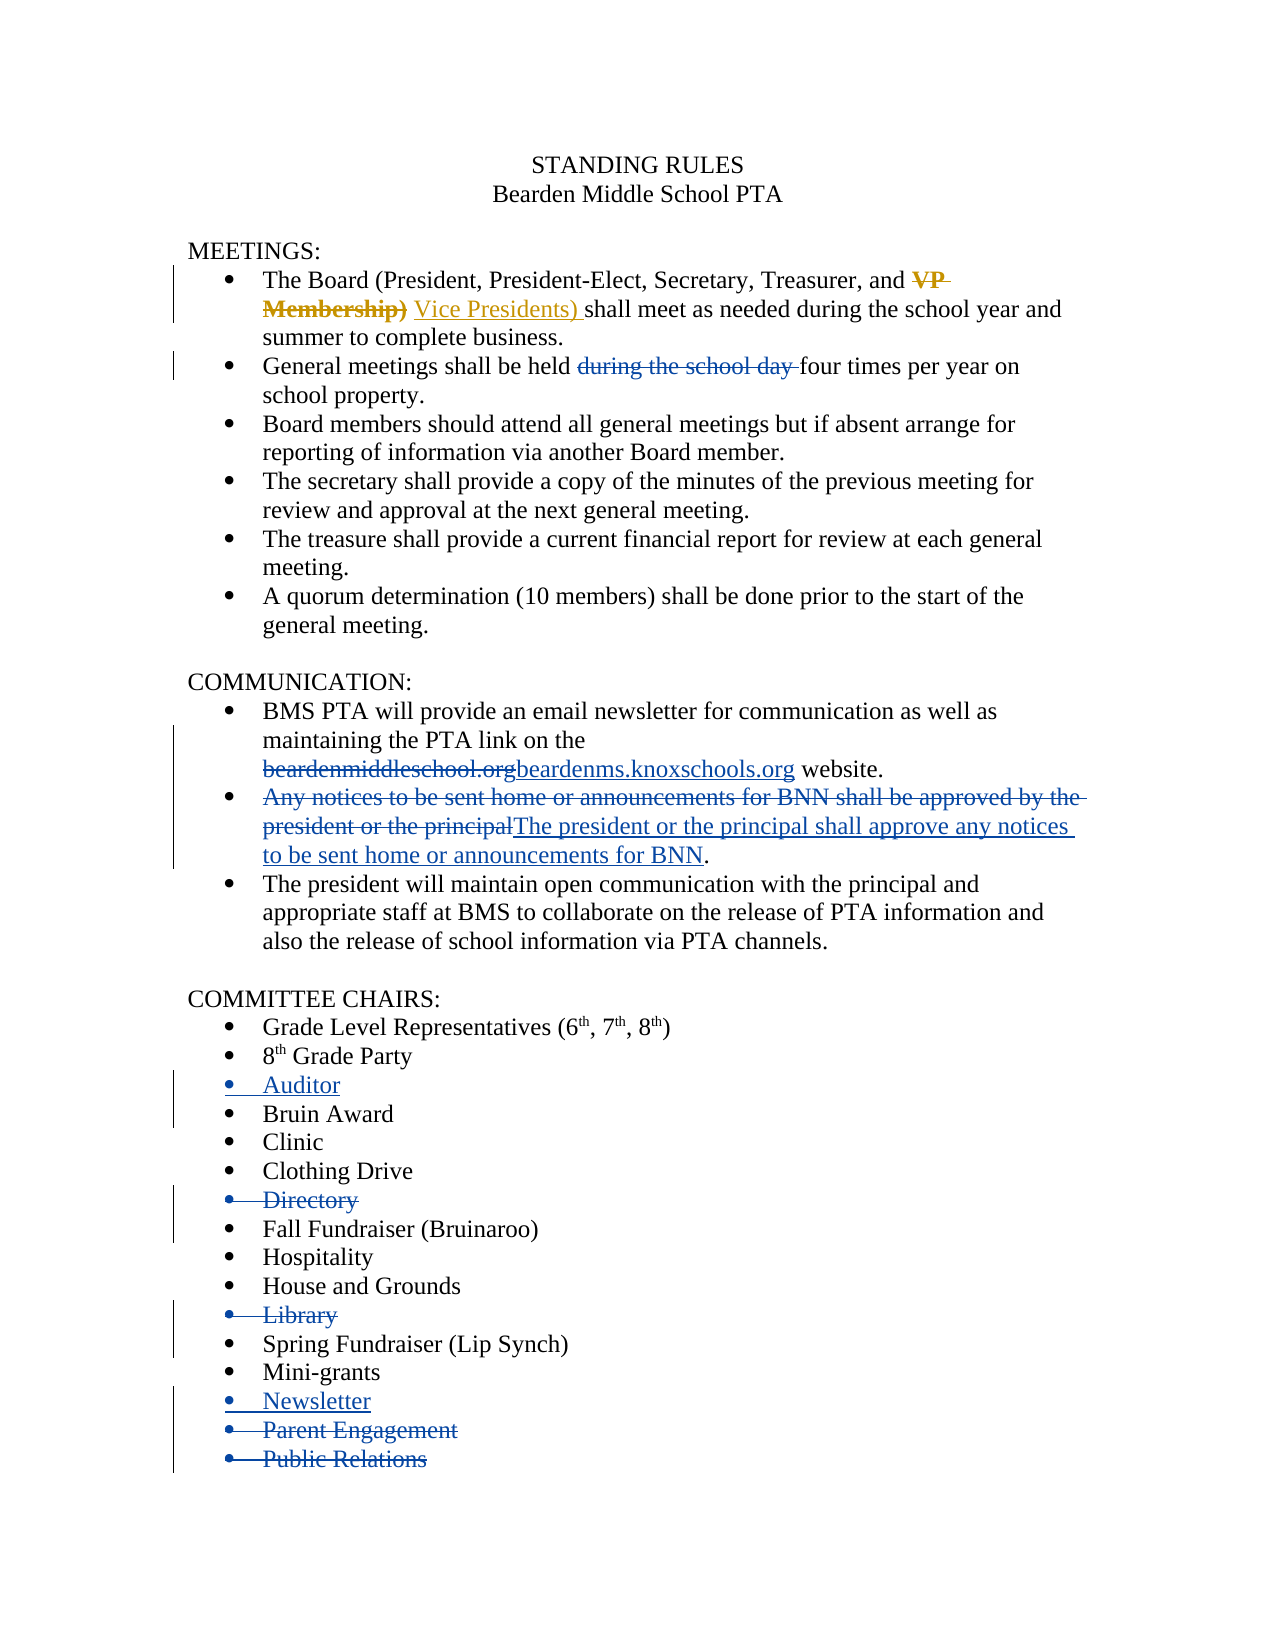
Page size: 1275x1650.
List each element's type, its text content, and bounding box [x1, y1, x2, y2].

list Bruin Award [225, 1099, 1087, 1127]
text STANDING RULES [187, 150, 1087, 179]
text Bearden Middle School PTA [187, 179, 1087, 207]
list 8th Grade Party [225, 1041, 1087, 1070]
list A quorum determination (10 members) shall be done prior to the start of the general meeting. [225, 581, 1087, 639]
text COMMUNICATION: [187, 667, 1087, 696]
list Fall Fundraiser (Bruinaroo) [225, 1214, 1087, 1242]
list Clothing Drive [225, 1156, 1087, 1185]
list Clinic [225, 1127, 1087, 1156]
list The treasure shall provide a current financial report for review at each general meeting. [225, 524, 1087, 581]
list Grade Level Representatives (6th, 7th, 8th) [225, 1012, 1087, 1041]
list Hospitality [225, 1242, 1087, 1271]
list Mini-grants [225, 1357, 1087, 1386]
list The secretary shall provide a copy of the minutes of the previous meeting for review and approval at the next general meeting. [225, 466, 1087, 524]
text COMMITTEE CHAIRS: [187, 984, 1087, 1012]
list BMS PTA will provide an email newsletter for communication as well as maintaining the PTA link on the website. [225, 696, 1087, 782]
list The president will maintain open communication with the principal and appropriate staff at BMS to collaborate on the release of PTA information and also the release of school information via PTA channels. [225, 869, 1087, 955]
list Spring Fundraiser (Lip Synch) [225, 1329, 1087, 1357]
list The Board (President, President-Elect, Secretary, Treasurer, and VP Membership) shall meet as needed during the school year and summer to complete business. [225, 265, 1087, 351]
list Board members should attend all general meetings but if absent arrange for reporting of information via another Board member. [225, 409, 1087, 466]
list House and Grounds [225, 1271, 1087, 1300]
text MEETINGS: [187, 236, 1087, 265]
list . [225, 782, 1087, 869]
list General meetings shall be held four times per year on school property. [225, 351, 1087, 409]
